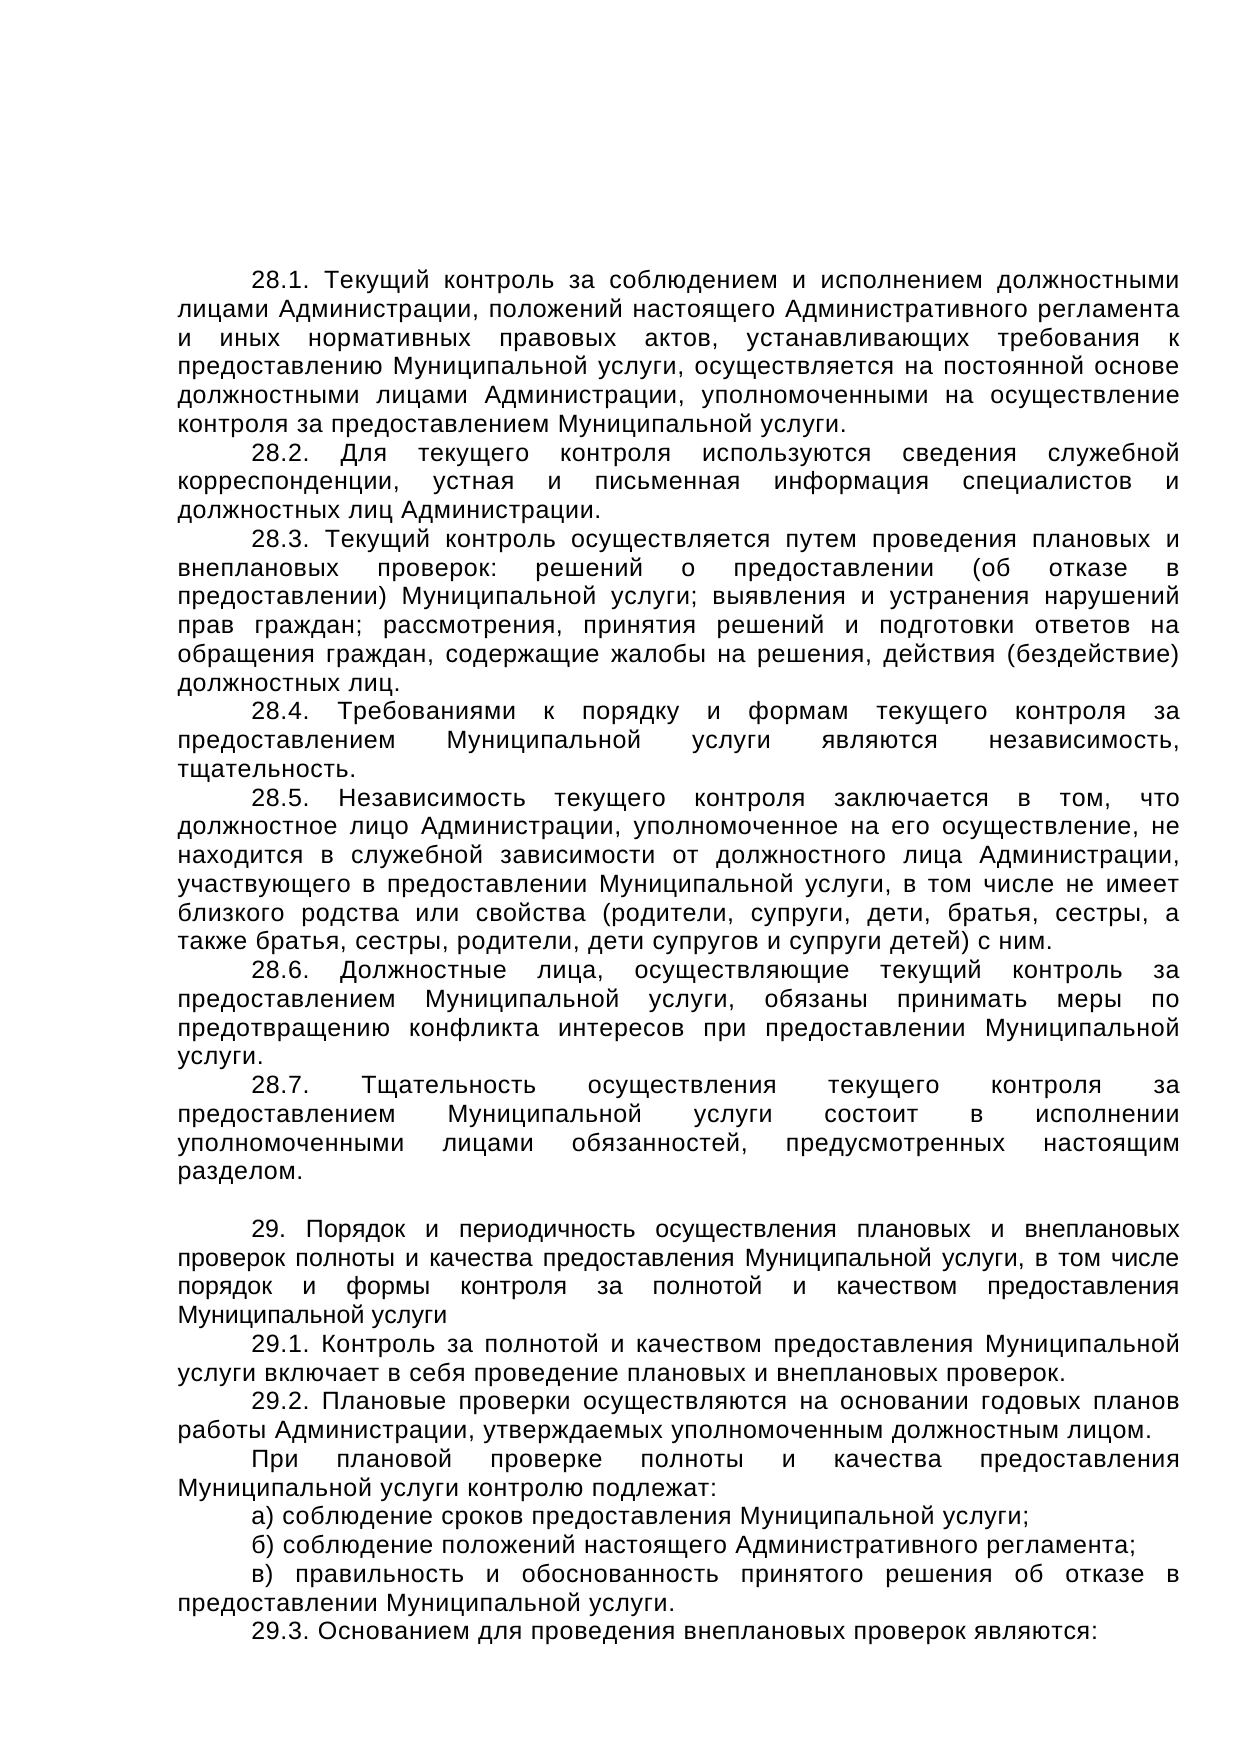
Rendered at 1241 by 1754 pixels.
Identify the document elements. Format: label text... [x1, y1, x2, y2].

text 28.2. Для текущего контроля используются сведения служебной корреспонденции, устная и письменная информация специалистов и должностных лиц Администрации. [177, 437, 1181, 524]
text в) правильность и обоснованность принятого решения об отказе в предоставлении Муниципальной услуги. [177, 1559, 1181, 1616]
text 28.5. Независимость текущего контроля заключается в том, что должностное лицо Администрации, уполномоченное на его осуществление, не находится в служебной зависимости от должностного лица Администрации, участвующего в предоставлении Муниципальной услуги, в том числе не имеет близкого родства или свойства (родители, супруги, дети, братья, сестры, а также братья, сестры, родители, дети супругов и супруги детей) с ним. [177, 782, 1181, 955]
text 29. Порядок и периодичность осуществления плановых и внеплановых проверок полноты и качества предоставления Муниципальной услуги, в том числе порядок и формы контроля за полнотой и качеством предоставления Муниципальной услуги [177, 1214, 1181, 1329]
text 29.1. Контроль за полнотой и качеством предоставления Муниципальной услуги включает в себя проведение плановых и внеплановых проверок. [177, 1329, 1181, 1386]
text 28.6. Должностные лица, осуществляющие текущий контроль за предоставлением Муниципальной услуги, обязаны принимать меры по предотвращению конфликта интересов при предоставлении Муниципальной услуги. [177, 955, 1181, 1070]
text 28.1. Текущий контроль за соблюдением и исполнением должностными лицами Администрации, положений настоящего Административного регламента и иных нормативных правовых актов, устанавливающих требования к предоставлению Муниципальной услуги, осуществляется на постоянной основе должностными лицами Администрации, уполномоченными на осуществление контроля за предоставлением Муниципальной услуги. [177, 265, 1181, 437]
text а) соблюдение сроков предоставления Муниципальной услуги; [177, 1501, 1181, 1530]
text 28.4. Требованиями к порядку и формам текущего контроля за предоставлением Муниципальной услуги являются независимость, тщательность. [177, 696, 1181, 782]
text 28.7. Тщательность осуществления текущего контроля за предоставлением Муниципальной услуги состоит в исполнении уполномоченными лицами обязанностей, предусмотренных настоящим разделом. [177, 1070, 1181, 1185]
text 29.3. Основанием для проведения внеплановых проверок являются: [177, 1616, 1181, 1645]
text б) соблюдение положений настоящего Административного регламента; [177, 1530, 1181, 1559]
text При плановой проверке полноты и качества предоставления Муниципальной услуги контролю подлежат: [177, 1444, 1181, 1501]
text 28.3. Текущий контроль осуществляется путем проведения плановых и внеплановых проверок: решений о предоставлении (об отказе в предоставлении) Муниципальной услуги; выявления и устранения нарушений прав граждан; рассмотрения, принятия решений и подготовки ответов на обращения граждан, содержащие жалобы на решения, действия (бездействие) должностных лиц. [177, 524, 1181, 696]
text 29.2. Плановые проверки осуществляются на основании годовых планов работы Администрации, утверждаемых уполномоченным должностным лицом. [177, 1386, 1181, 1444]
